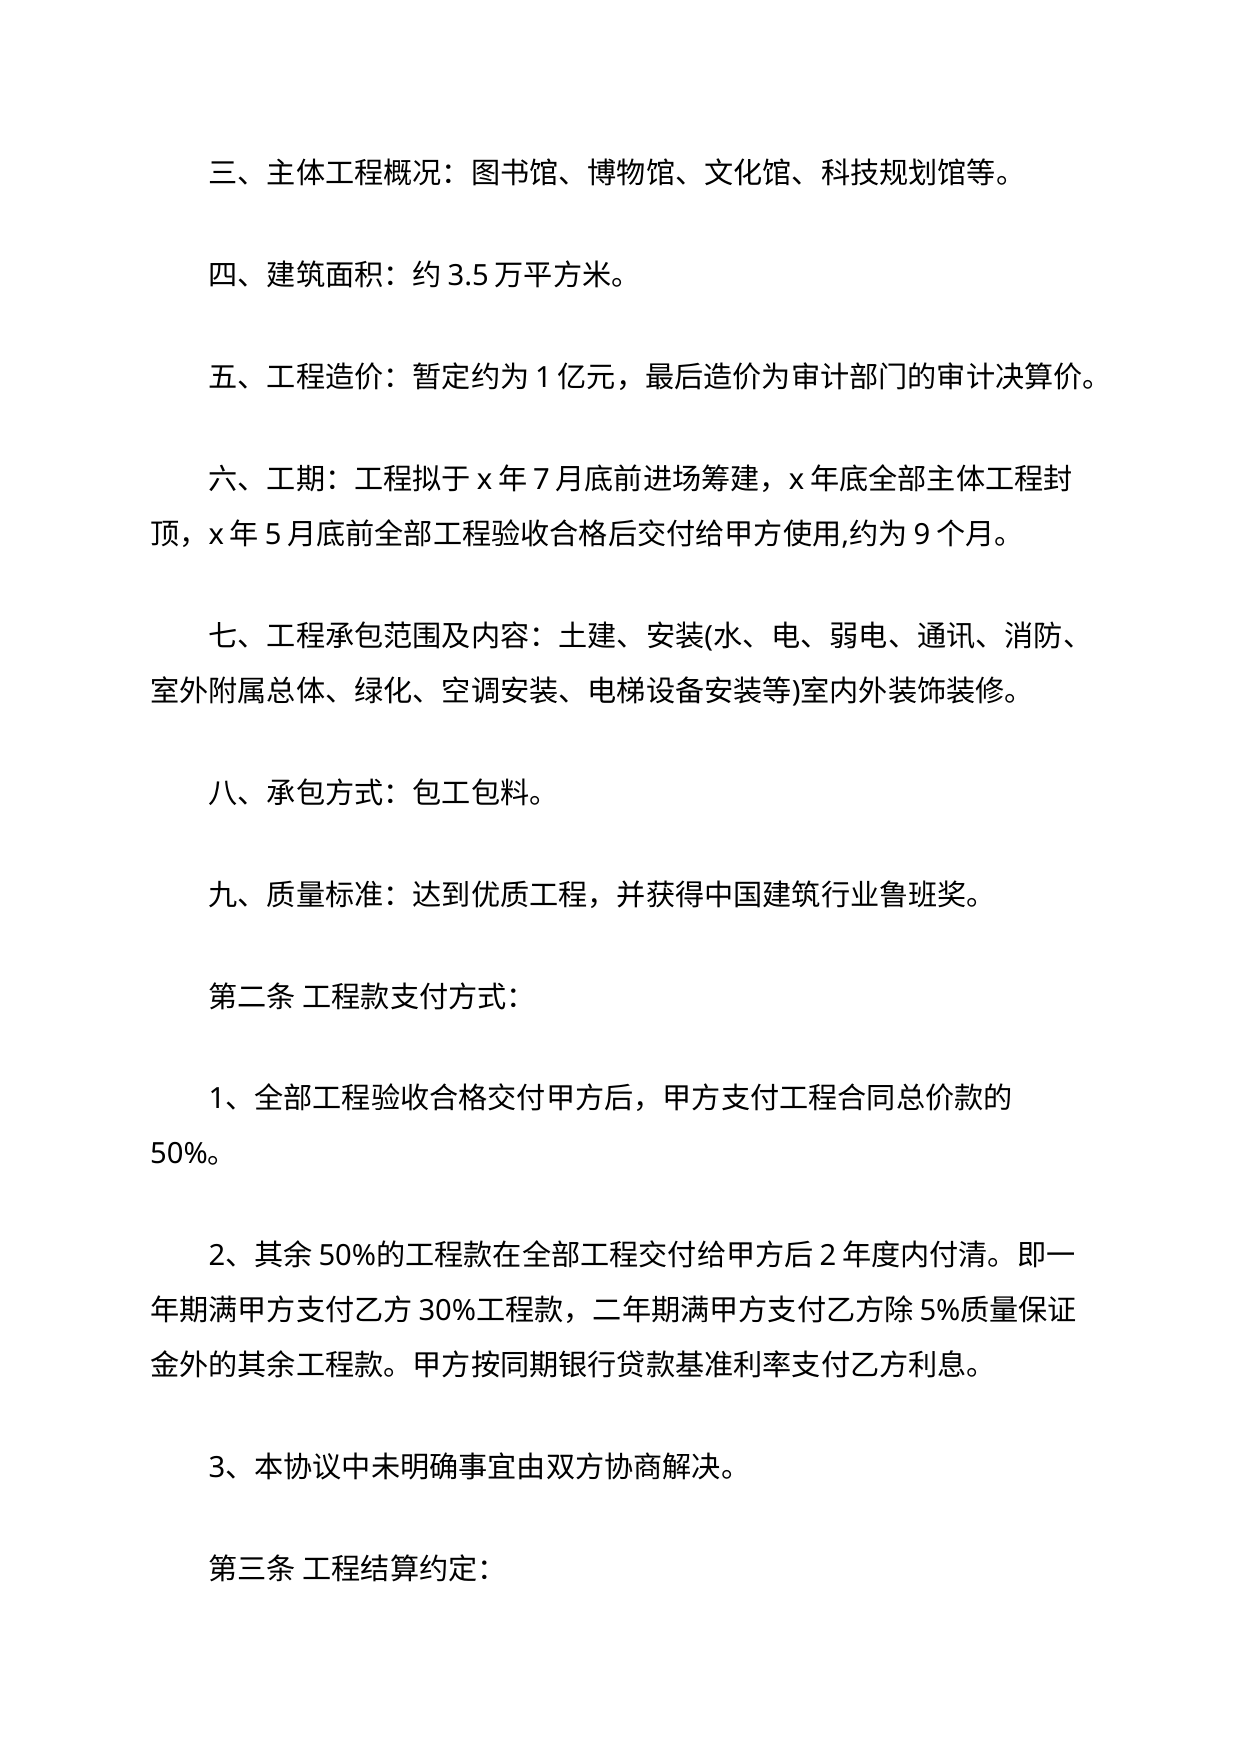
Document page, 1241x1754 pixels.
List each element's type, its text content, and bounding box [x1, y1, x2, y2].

text 2、其余50%的工程款在全部工程交付给甲方后2年度内付清。即一年期满甲方支付乙方30%工程款，二年期满甲方支付乙方除5%质量保证金外的其余工程款。甲方按同期银行贷款基准利率支付乙方利息。 [150, 1232, 1090, 1384]
text 第三条 工程结算约定： [150, 1546, 1090, 1588]
text 三、主体工程概况：图书馆、博物馆、文化馆、科技规划馆等。 [150, 150, 1090, 192]
text 八、承包方式：包工包料。 [150, 770, 1090, 812]
text 六、工期：工程拟于x年7月底前进场筹建，x年底全部主体工程封顶，x年5月底前全部工程验收合格后交付给甲方使用,约为9个月。 [150, 456, 1090, 553]
text 七、工程承包范围及内容：土建、安装(水、电、弱电、通讯、消防、室外附属总体、绿化、空调安装、电梯设备安装等)室内外装饰装修。 [150, 613, 1090, 710]
text 1、全部工程验收合格交付甲方后，甲方支付工程合同总价款的50%。 [150, 1075, 1090, 1172]
text 九、质量标准：达到优质工程，并获得中国建筑行业鲁班奖。 [150, 871, 1090, 914]
text 3、本协议中未明确事宜由双方协商解决。 [150, 1444, 1090, 1486]
text 五、工程造价：暂定约为1亿元，最后造价为审计部门的审计决算价。 [150, 354, 1090, 396]
text 四、建筑面积：约3.5万平方米。 [150, 252, 1090, 294]
text 第二条 工程款支付方式： [150, 973, 1090, 1016]
